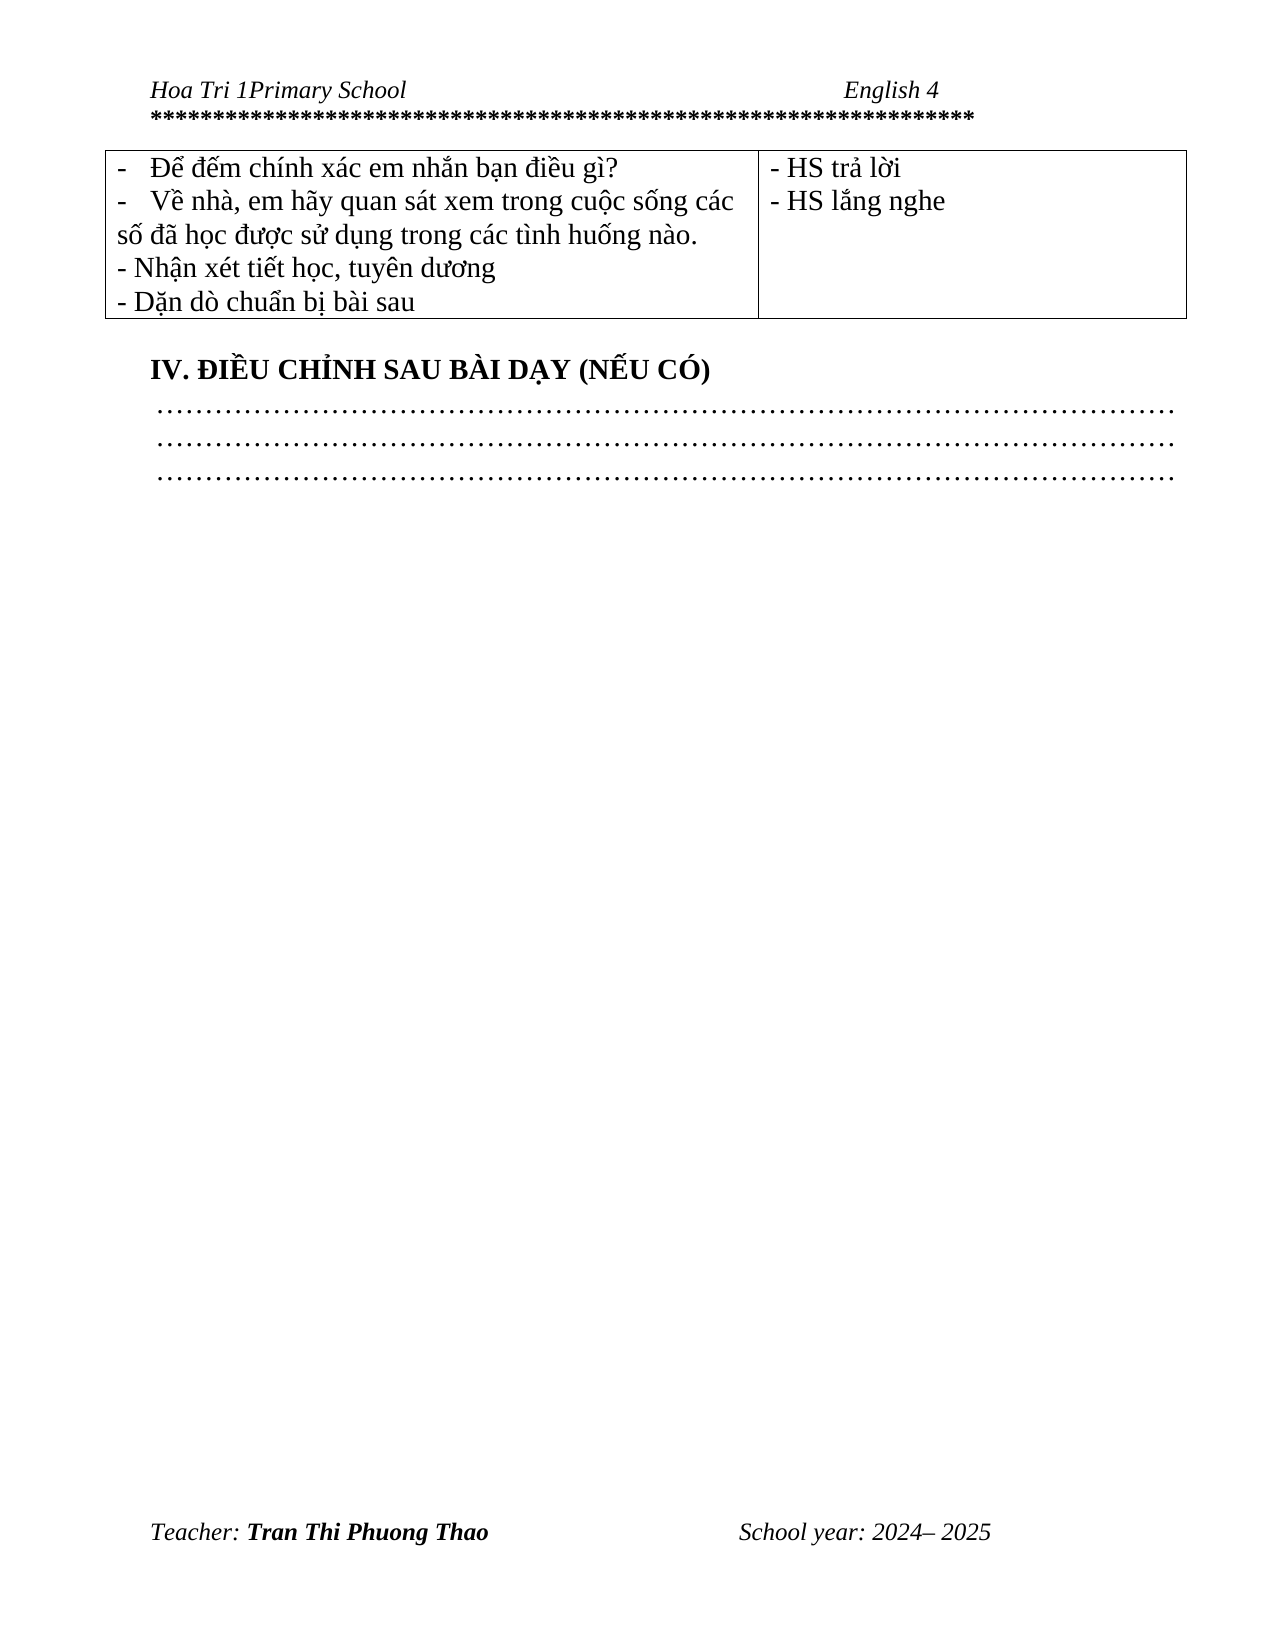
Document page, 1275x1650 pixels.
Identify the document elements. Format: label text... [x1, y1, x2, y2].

table_cell - Để đếm chính xác em nhắn bạn điều gì? - Về nhà, em hãy quan sát xem trong cuộc sống các số đã học được sử dụng trong các tình huống nào. - Nhận xét tiết học, tuyên dương - Dặn dò chuẩn bị bài sau [106, 151, 758, 318]
text IV. ĐIỀU CHỈNH SAU BÀI DẠY (NẾU CÓ) [150, 352, 1181, 386]
table_cell - HS trả lời - HS lắng nghe [759, 151, 1186, 318]
text ……………………………………………………………………………………………………………………………………………………………………………………………………………………………………………………………………………………… [150, 386, 1181, 486]
